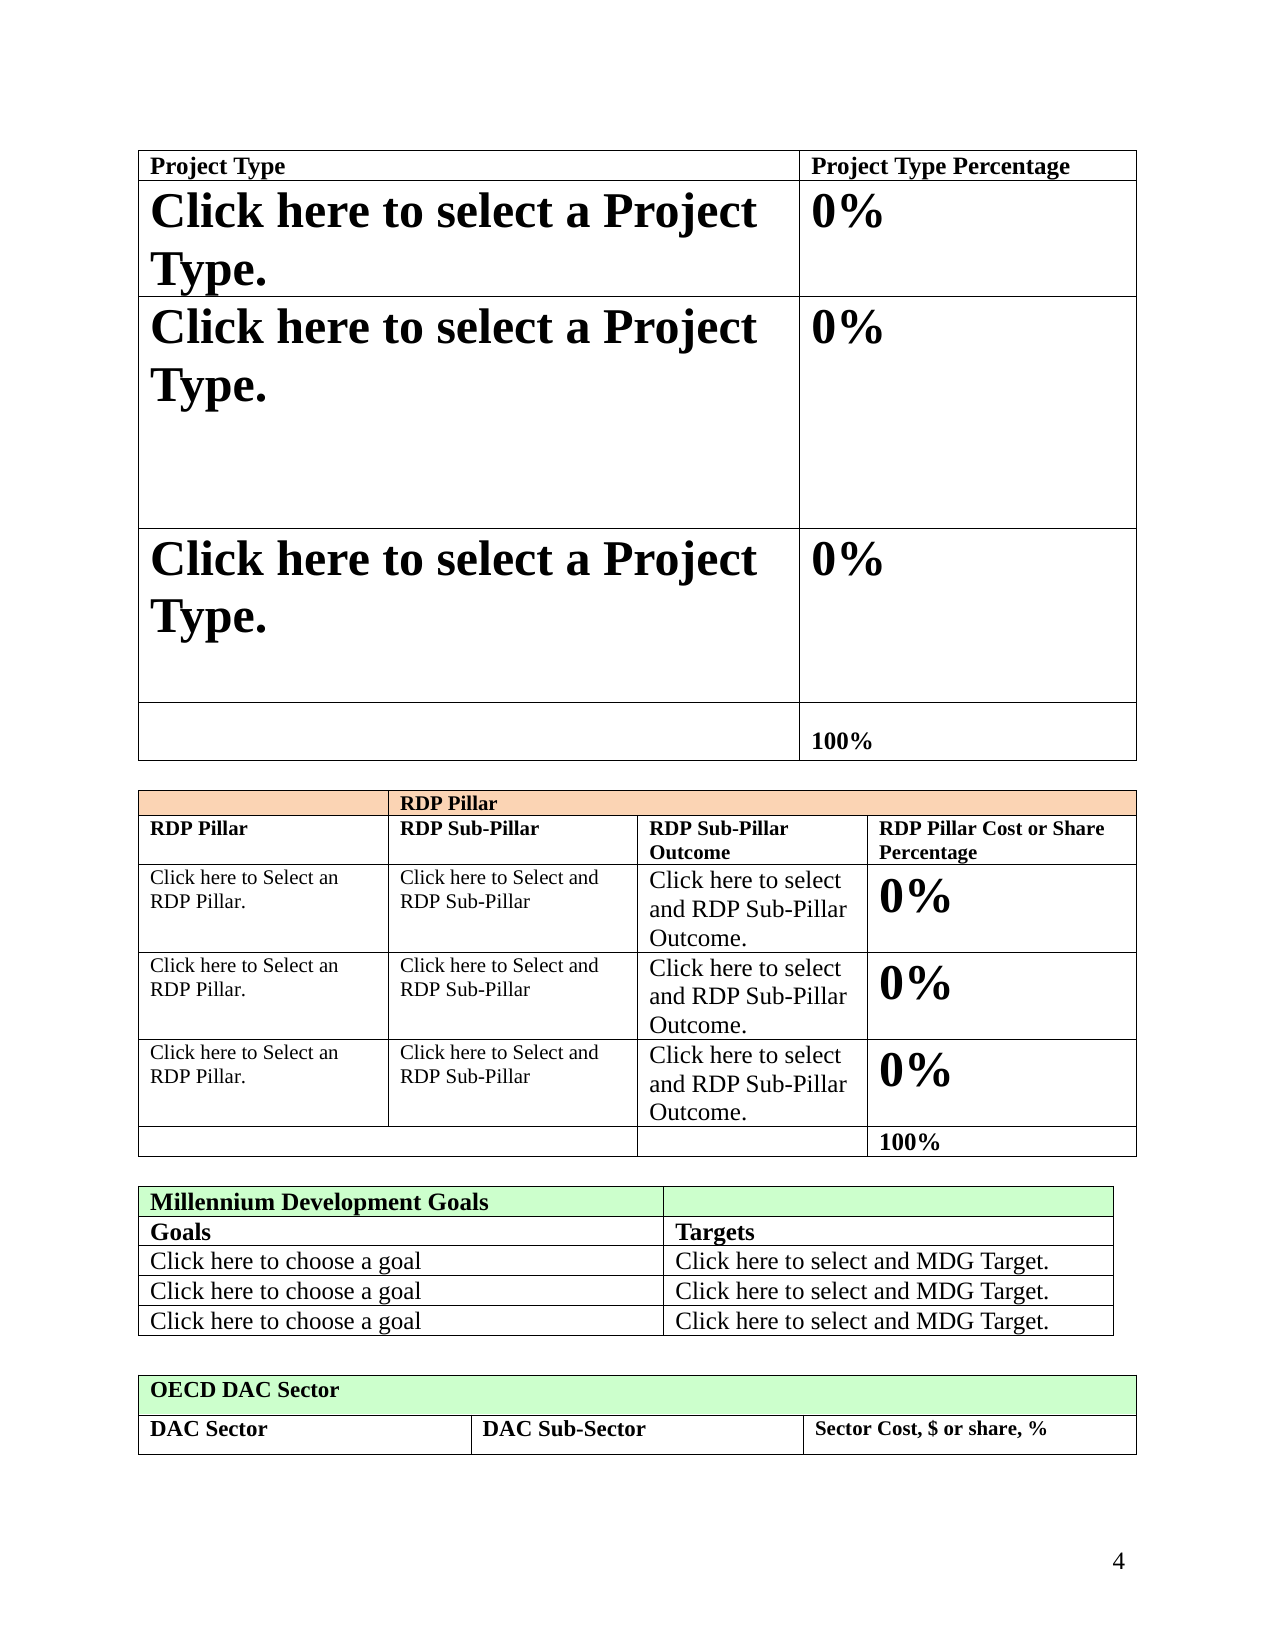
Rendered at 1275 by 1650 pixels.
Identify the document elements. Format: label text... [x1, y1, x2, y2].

table_header OECD DAC Sector [139, 1376, 1136, 1414]
table_cell [139, 181, 799, 296]
table_cell [139, 1306, 663, 1335]
table_header Millennium Development Goals [139, 1187, 663, 1216]
table_cell [389, 953, 637, 1039]
table_cell [800, 297, 1136, 528]
table_cell [139, 1127, 637, 1156]
table_cell [139, 1246, 663, 1275]
table_cell 100% [868, 1127, 1136, 1156]
table_cell [800, 529, 1136, 702]
table_cell [139, 865, 388, 952]
table_cell 100% [800, 703, 1136, 760]
table_cell [800, 181, 1136, 296]
table_cell RDP Pillar [139, 816, 388, 864]
table_cell [664, 1276, 1113, 1305]
table_cell [139, 1040, 388, 1126]
table_cell [389, 1040, 637, 1126]
table_cell DAC Sub-Sector [472, 1416, 803, 1454]
table_cell [638, 953, 867, 1039]
table_cell Project Type [139, 151, 799, 180]
table_cell [664, 1306, 1113, 1335]
table_cell RDP Sub-Pillar [389, 816, 637, 864]
table_cell [139, 1276, 663, 1305]
table_cell Sector Cost, $ or share, % [804, 1416, 1136, 1454]
table_cell [868, 1040, 1136, 1126]
table_cell [638, 1040, 867, 1126]
table_cell Targets [664, 1217, 1113, 1245]
table_cell [638, 865, 867, 952]
table_cell [389, 865, 637, 952]
table_cell RDP Pillar Cost or Share Percentage [868, 816, 1136, 864]
table_cell [139, 297, 799, 528]
table_cell [664, 1246, 1113, 1275]
table_header [664, 1187, 1113, 1216]
table_header RDP Pillar [389, 791, 1136, 815]
table_cell RDP Sub-Pillar Outcome [638, 816, 867, 864]
table_cell Goals [139, 1217, 663, 1245]
table_cell [638, 1127, 867, 1156]
table_cell [868, 953, 1136, 1039]
table_cell [139, 953, 388, 1039]
table_cell [139, 703, 799, 760]
table_cell [139, 529, 799, 702]
table_cell DAC Sector [139, 1416, 471, 1454]
table_cell Project Type Percentage [800, 151, 1136, 180]
table_cell [868, 865, 1136, 952]
table_header [139, 791, 388, 815]
